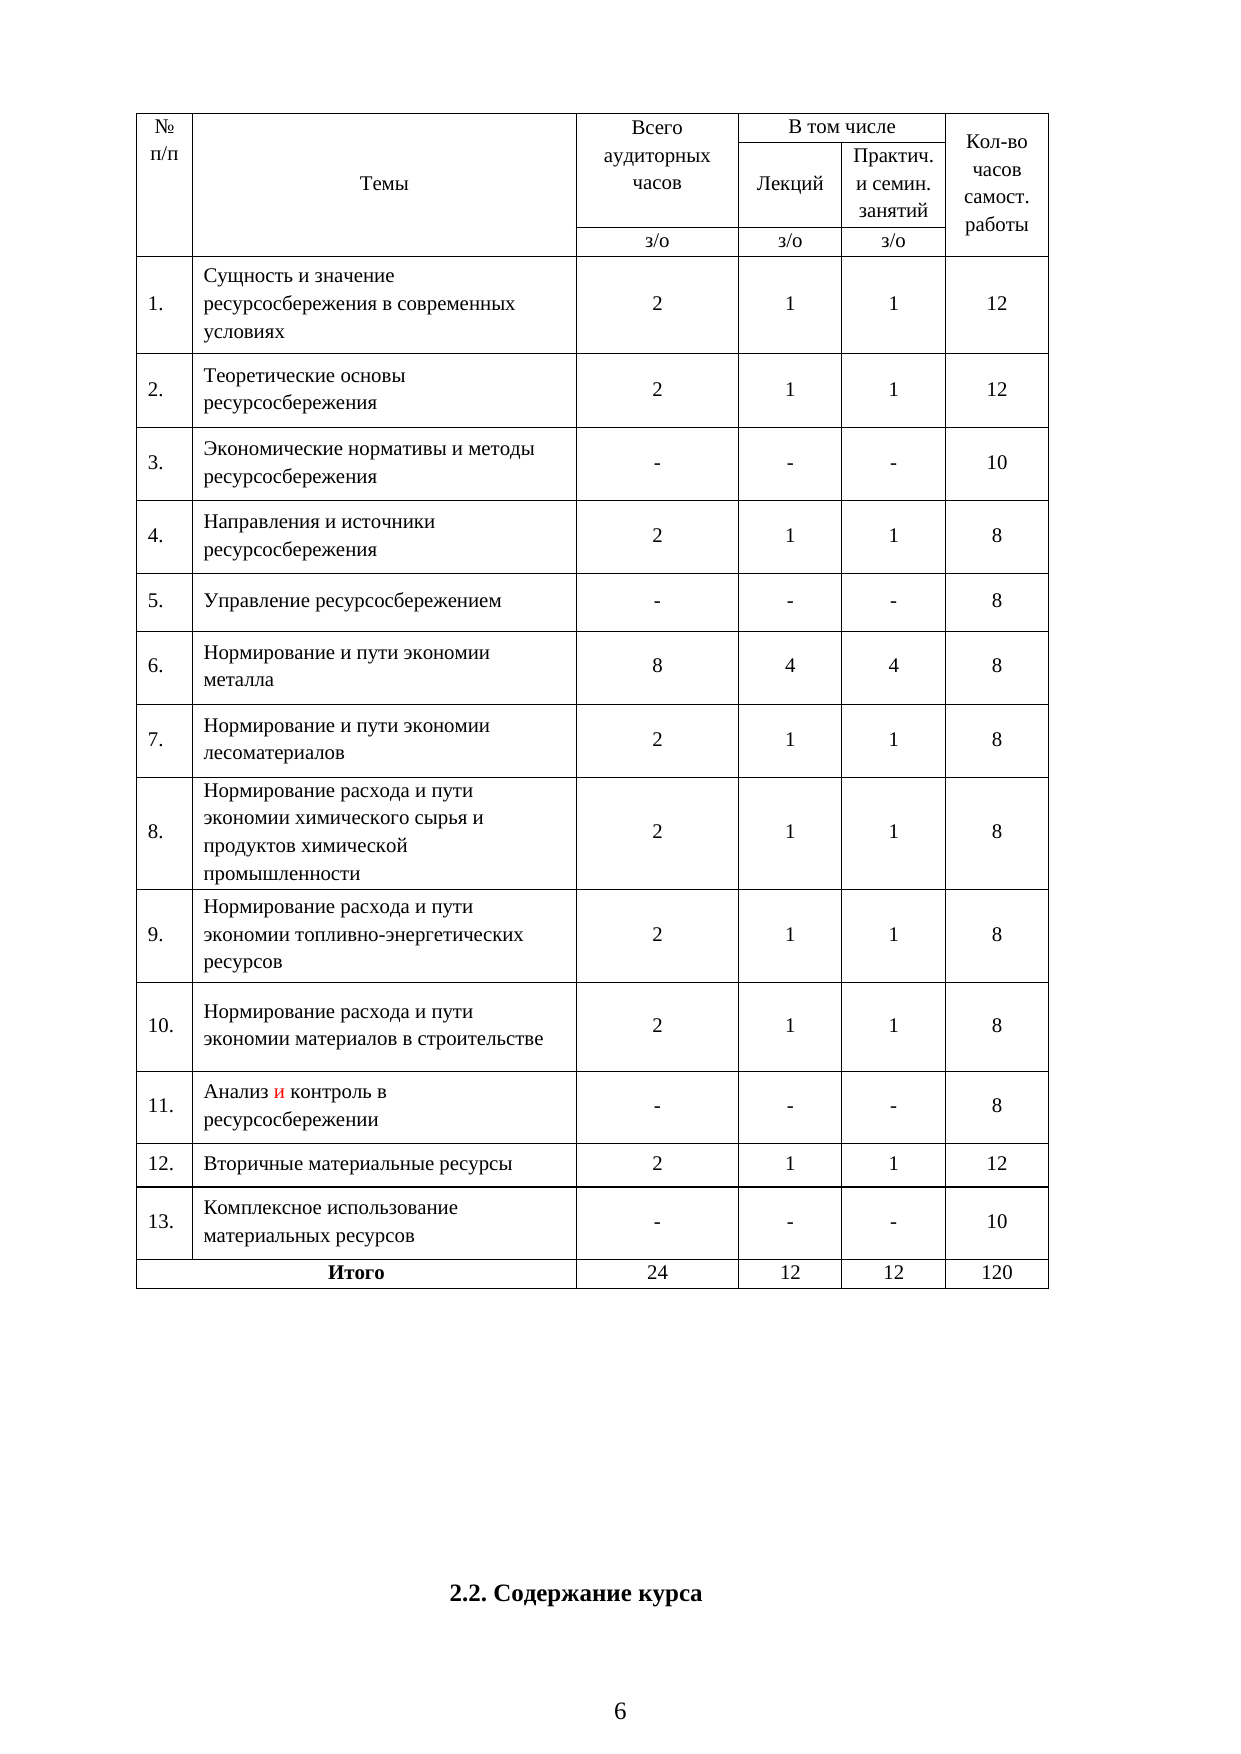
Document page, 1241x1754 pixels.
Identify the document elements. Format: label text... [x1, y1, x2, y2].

table_cell Комплексное использование материальных ресурсов [193, 1188, 576, 1259]
table_cell 2 [577, 705, 738, 777]
table_cell 1 [842, 983, 945, 1071]
table_cell 12 [739, 1260, 841, 1288]
table_header В том числе [739, 114, 945, 142]
table_cell 8 [946, 574, 1048, 631]
table_cell 1 [739, 257, 841, 353]
table_cell 2 [577, 890, 738, 982]
table_cell - [739, 1072, 841, 1143]
table_cell 2. [137, 354, 192, 427]
table_cell 1 [739, 501, 841, 573]
table_cell - [739, 428, 841, 500]
table_cell 2 [577, 354, 738, 427]
table_cell 8 [946, 705, 1048, 777]
table_cell 12 [946, 1144, 1048, 1186]
table_cell Нормирование расхода и пути экономии материалов в строительстве [193, 983, 576, 1071]
table_cell Управление ресурсосбережением [193, 574, 576, 631]
table_header Кол-во часов самост. работы [946, 114, 1048, 256]
table_cell 8 [946, 632, 1048, 704]
table_cell 1 [739, 1144, 841, 1186]
table_cell - [739, 574, 841, 631]
table_cell Сущность и значение ресурсосбережения в современных условиях [193, 257, 576, 353]
table_cell 10. [137, 983, 192, 1071]
table_cell Экономические нормативы и методы ресурсосбережения [193, 428, 576, 500]
table_cell 1. [137, 257, 192, 353]
table_cell 11. [137, 1072, 192, 1143]
table_cell 10 [946, 428, 1048, 500]
table_cell 2 [577, 501, 738, 573]
table_cell 8 [946, 983, 1048, 1071]
table_cell - [842, 1188, 945, 1259]
table_cell - [577, 574, 738, 631]
table_cell - [842, 428, 945, 500]
table_header Всего аудиторных часов [577, 114, 738, 227]
table_cell - [577, 1188, 738, 1259]
table_cell 7. [137, 705, 192, 777]
table_cell Нормирование и пути экономии лесоматериалов [193, 705, 576, 777]
table_cell 1 [842, 705, 945, 777]
table_cell Анализ и контроль в ресурсосбережении [193, 1072, 576, 1143]
text 2.2. Содержание курса [89, 1578, 1063, 1607]
table_cell 1 [739, 705, 841, 777]
table_cell Теоретические основы ресурсосбережения [193, 354, 576, 427]
table_cell 4 [739, 632, 841, 704]
table_cell 12 [946, 257, 1048, 353]
table_cell 1 [739, 354, 841, 427]
table_cell 8 [946, 501, 1048, 573]
table_cell Вторичные материальные ресурсы [193, 1144, 576, 1186]
table_cell 2 [577, 257, 738, 353]
table_cell 4. [137, 501, 192, 573]
table_cell 1 [842, 354, 945, 427]
table_cell 12 [946, 354, 1048, 427]
table_cell - [577, 428, 738, 500]
table_cell Нормирование расхода и пути экономии химического сырья и продуктов химической промышленности [193, 778, 576, 889]
table_cell 120 [946, 1260, 1048, 1288]
table_cell 1 [842, 1144, 945, 1186]
table_cell 1 [842, 890, 945, 982]
table_header Темы [193, 114, 576, 256]
table_cell 8 [946, 778, 1048, 889]
table_cell Нормирование расхода и пути экономии топливно-энергетических ресурсов [193, 890, 576, 982]
table_cell з/о [842, 228, 945, 256]
table_cell - [577, 1072, 738, 1143]
table_cell 1 [739, 983, 841, 1071]
table_cell 8 [946, 890, 1048, 982]
table_cell 2 [577, 1144, 738, 1186]
table_cell 12 [842, 1260, 945, 1288]
table_cell 1 [842, 257, 945, 353]
table_cell 8 [577, 632, 738, 704]
table_cell 1 [739, 890, 841, 982]
table_cell 10 [946, 1188, 1048, 1259]
table_cell - [842, 574, 945, 631]
table_cell 1 [842, 778, 945, 889]
table_cell з/о [577, 228, 738, 256]
table_cell 2 [577, 983, 738, 1071]
table_cell Нормирование и пути экономии металла [193, 632, 576, 704]
table_cell 8 [946, 1072, 1048, 1143]
table_cell 1 [842, 501, 945, 573]
table_header № п/п [137, 114, 192, 256]
table_cell 4 [842, 632, 945, 704]
table_cell - [842, 1072, 945, 1143]
table_cell Лекций [739, 143, 841, 227]
table_cell 6. [137, 632, 192, 704]
table_cell 1 [739, 778, 841, 889]
table_cell 9. [137, 890, 192, 982]
table_cell - [739, 1188, 841, 1259]
table_cell 24 [577, 1260, 738, 1288]
table_cell 3. [137, 428, 192, 500]
table_cell 2 [577, 778, 738, 889]
table_cell 12. [137, 1144, 192, 1186]
table_cell з/о [739, 228, 841, 256]
table_cell 5. [137, 574, 192, 631]
table_cell Итого [137, 1260, 576, 1288]
table_cell Направления и источники ресурсосбережения [193, 501, 576, 573]
table_cell 13. [137, 1188, 192, 1259]
table_cell Практич. и семин. занятий [842, 143, 945, 227]
table_cell 8. [137, 778, 192, 889]
